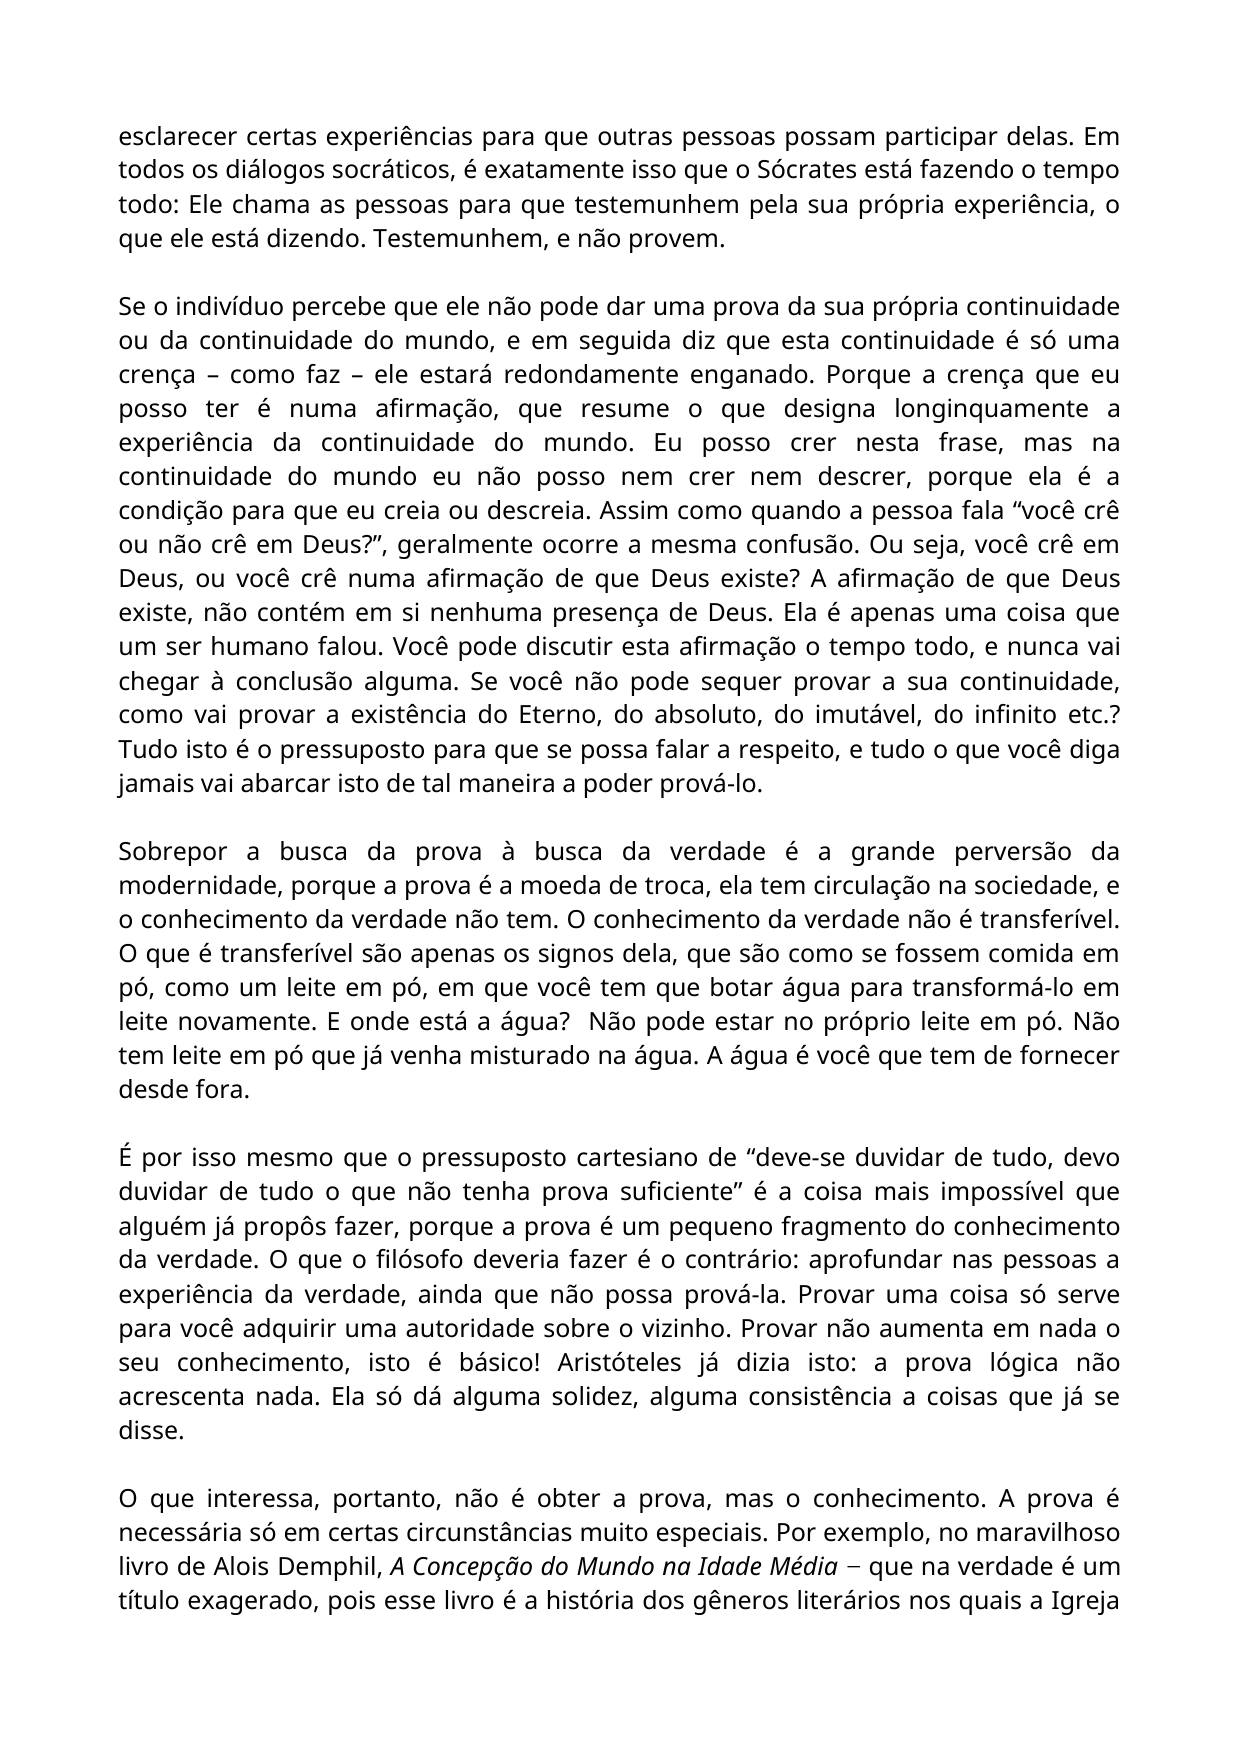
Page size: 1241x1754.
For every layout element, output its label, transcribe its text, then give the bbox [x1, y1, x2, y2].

text Sobrepor a busca da prova à busca da verdade é a grande perversão da modernidade, porque a prova é a moeda de troca, ela tem circulação na sociedade, e o conhecimento da verdade não tem. O conhecimento da verdade não é transferível. O que é transferível são apenas os signos dela, que são como se fossem comida em pó, como um leite em pó, em que você tem que botar água para transformá-lo em leite novamente. E onde está a água? Não pode estar no próprio leite em pó. Não tem leite em pó que já venha misturado na água. A água é você que tem de fornecer desde fora. [118, 833, 1122, 1106]
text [118, 118, 1122, 254]
text É por isso mesmo que o pressuposto cartesiano de “deve-se duvidar de tudo, devo duvidar de tudo o que não tenha prova suficiente” é a coisa mais impossível que alguém já propôs fazer, porque a prova é um pequeno fragmento do conhecimento da verdade. O que o filósofo deveria fazer é o contrário: aprofundar nas pessoas a experiência da verdade, ainda que não possa prová-la. Provar uma coisa só serve para você adquirir uma autoridade sobre o vizinho. Provar não aumenta em nada o seu conhecimento, isto é básico! Aristóteles já dizia isto: a prova lógica não acrescenta nada. Ela só dá alguma solidez, alguma consistência a coisas que já se disse. [118, 1140, 1122, 1447]
text Se o indivíduo percebe que ele não pode dar uma prova da sua própria continuidade ou da continuidade do mundo, e em seguida diz que esta continuidade é só uma crença – como faz – ele estará redondamente enganado. Porque a crença que eu posso ter é numa afirmação, que resume o que designa longinquamente a experiência da continuidade do mundo. Eu posso crer nesta frase, mas na continuidade do mundo eu não posso nem crer nem descrer, porque ela é a condição para que eu creia ou descreia. Assim como quando a pessoa fala “você crê ou não crê em Deus?”, geralmente ocorre a mesma confusão. Ou seja, você crê em Deus, ou você crê numa afirmação de que Deus existe? A afirmação de que Deus existe, não contém em si nenhuma presença de Deus. Ela é apenas uma coisa que um ser humano falou. Você pode discutir esta afirmação o tempo todo, e nunca vai chegar à conclusão alguma. Se você não pode sequer provar a sua continuidade, como vai provar a existência do Eterno, do absoluto, do imutável, do infinito etc.? Tudo isto é o pressuposto para que se possa falar a respeito, e tudo o que você diga jamais vai abarcar isto de tal maneira a poder prová-lo. [118, 288, 1122, 799]
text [118, 1481, 1122, 1617]
